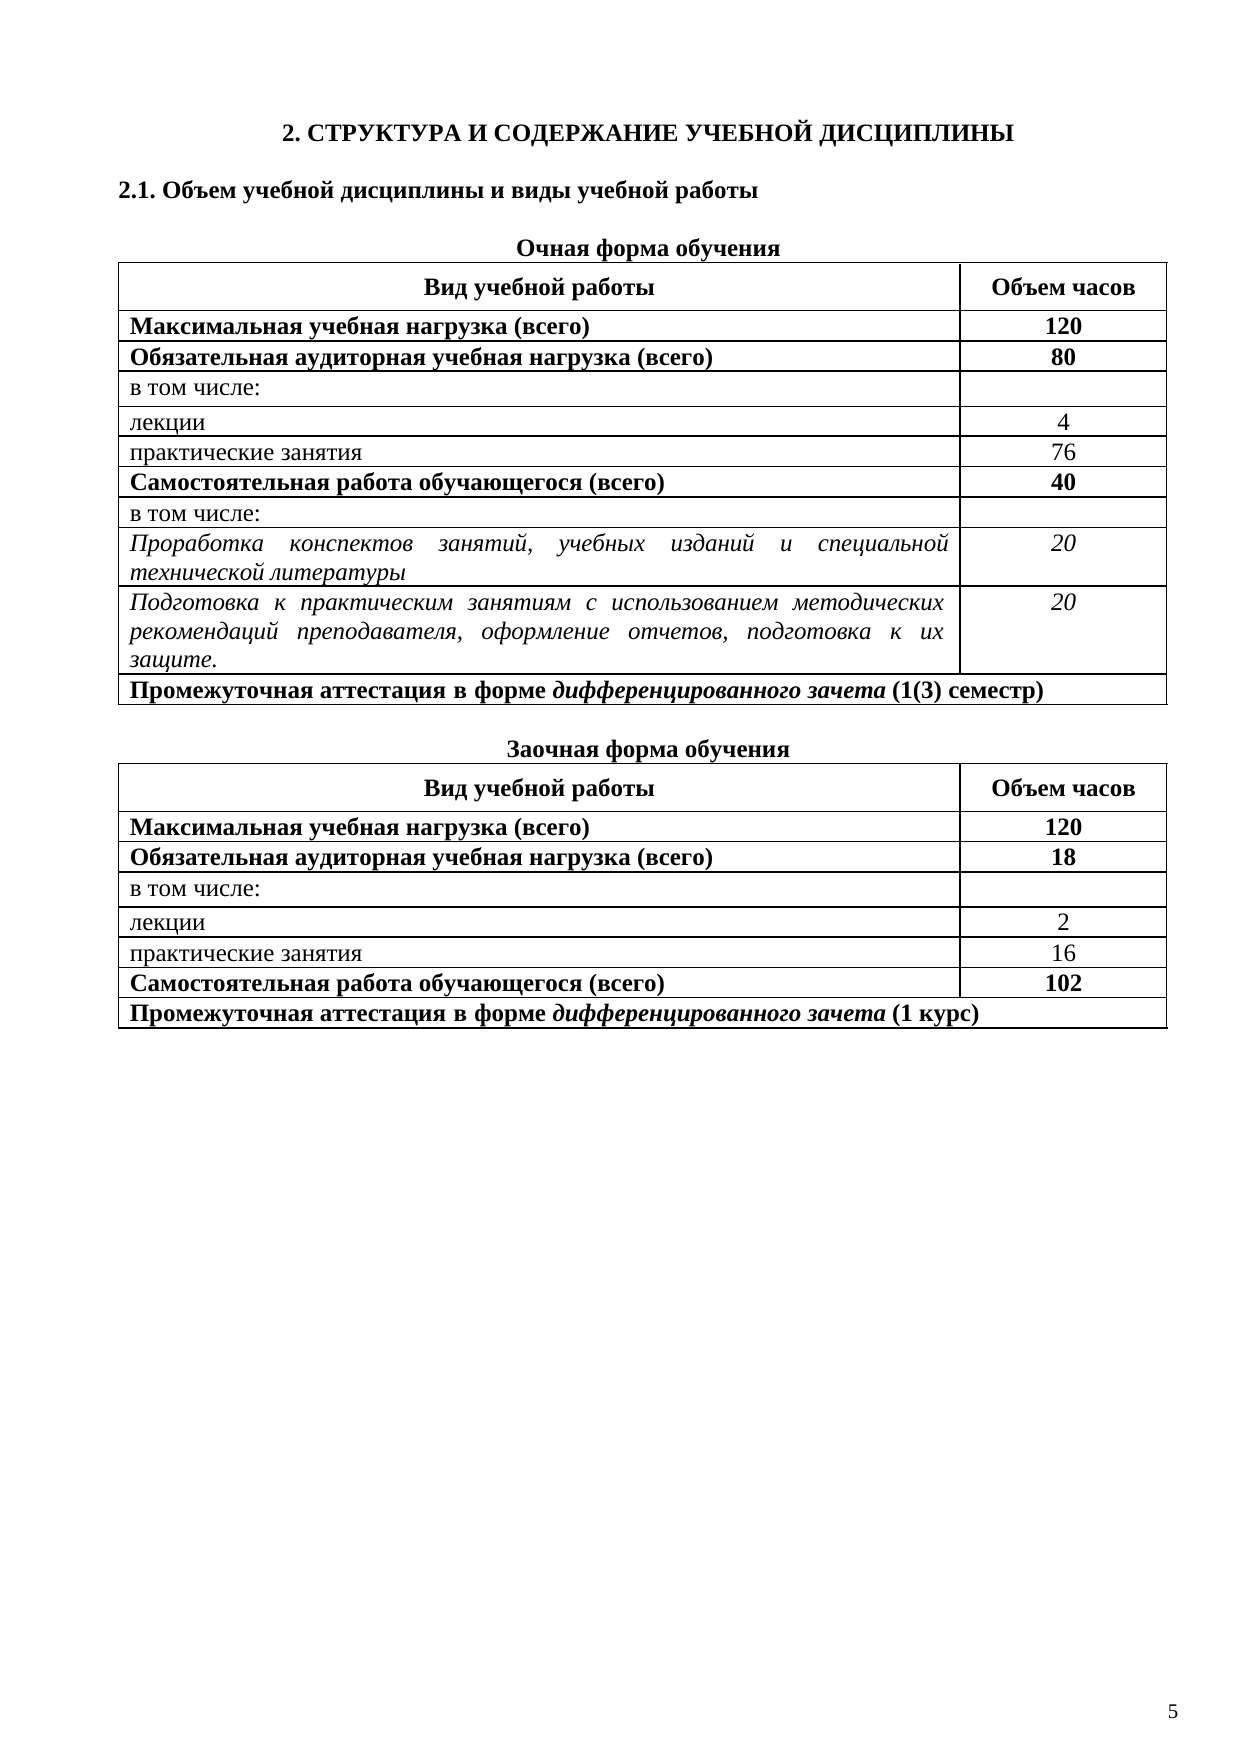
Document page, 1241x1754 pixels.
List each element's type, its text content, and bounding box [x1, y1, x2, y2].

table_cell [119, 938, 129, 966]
text Заочная форма обучения [118, 734, 1178, 763]
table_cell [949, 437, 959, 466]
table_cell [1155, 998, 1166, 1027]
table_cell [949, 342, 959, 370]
table_cell в том числе: [119, 372, 959, 406]
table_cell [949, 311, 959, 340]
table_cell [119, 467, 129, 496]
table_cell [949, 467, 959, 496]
table_cell в том числе: [119, 873, 959, 906]
table_cell [961, 372, 1166, 406]
text 2. СТРУКТУРА И СОДЕРЖАНИЕ УЧЕБНОЙ ДИСЦИПЛИНЫ [118, 118, 1178, 147]
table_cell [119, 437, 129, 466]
table_header Вид учебной работы [119, 263, 960, 310]
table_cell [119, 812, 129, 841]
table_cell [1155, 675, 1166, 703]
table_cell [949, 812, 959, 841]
table_cell [961, 873, 1166, 906]
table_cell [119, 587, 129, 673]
table_header Объем часов [961, 764, 1166, 811]
table_header Объем часов [961, 263, 1166, 310]
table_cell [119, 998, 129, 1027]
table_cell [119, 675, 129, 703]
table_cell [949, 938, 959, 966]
table_cell Проработка конспектов занятий, учебных изданий и специальной технической литературы [119, 528, 959, 585]
table_cell 20 [961, 587, 1166, 673]
text 2.1. Объем учебной дисциплины и виды учебной работы [118, 176, 1178, 204]
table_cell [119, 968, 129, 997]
table_cell [1155, 498, 1166, 526]
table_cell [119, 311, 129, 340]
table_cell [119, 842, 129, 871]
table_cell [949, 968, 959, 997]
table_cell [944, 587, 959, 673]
table_header Вид учебной работы [119, 764, 959, 811]
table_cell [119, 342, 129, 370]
text Очная форма обучения [118, 233, 1178, 262]
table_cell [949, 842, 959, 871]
table_cell 20 [961, 528, 1166, 585]
table_cell [961, 498, 971, 526]
